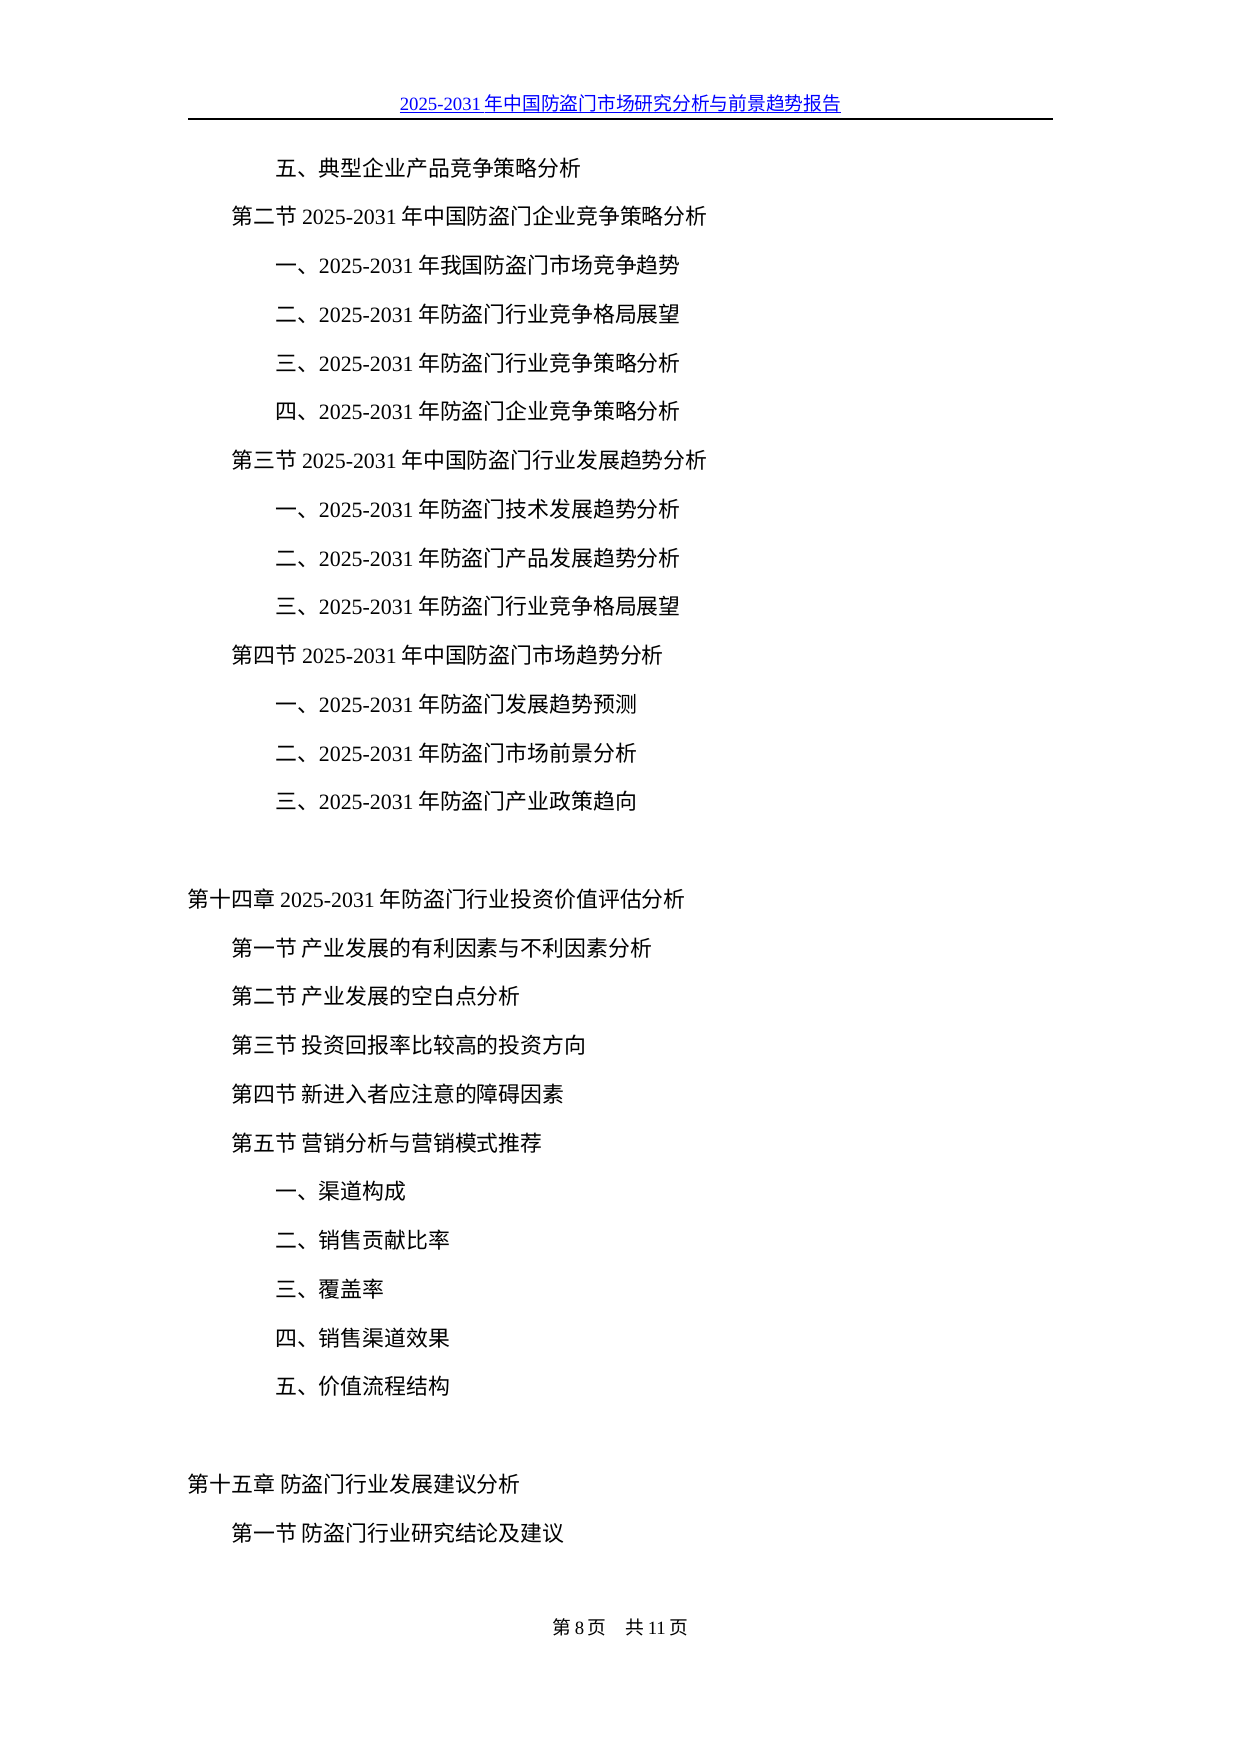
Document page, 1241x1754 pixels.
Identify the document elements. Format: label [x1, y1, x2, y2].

text [187, 150, 1053, 1548]
